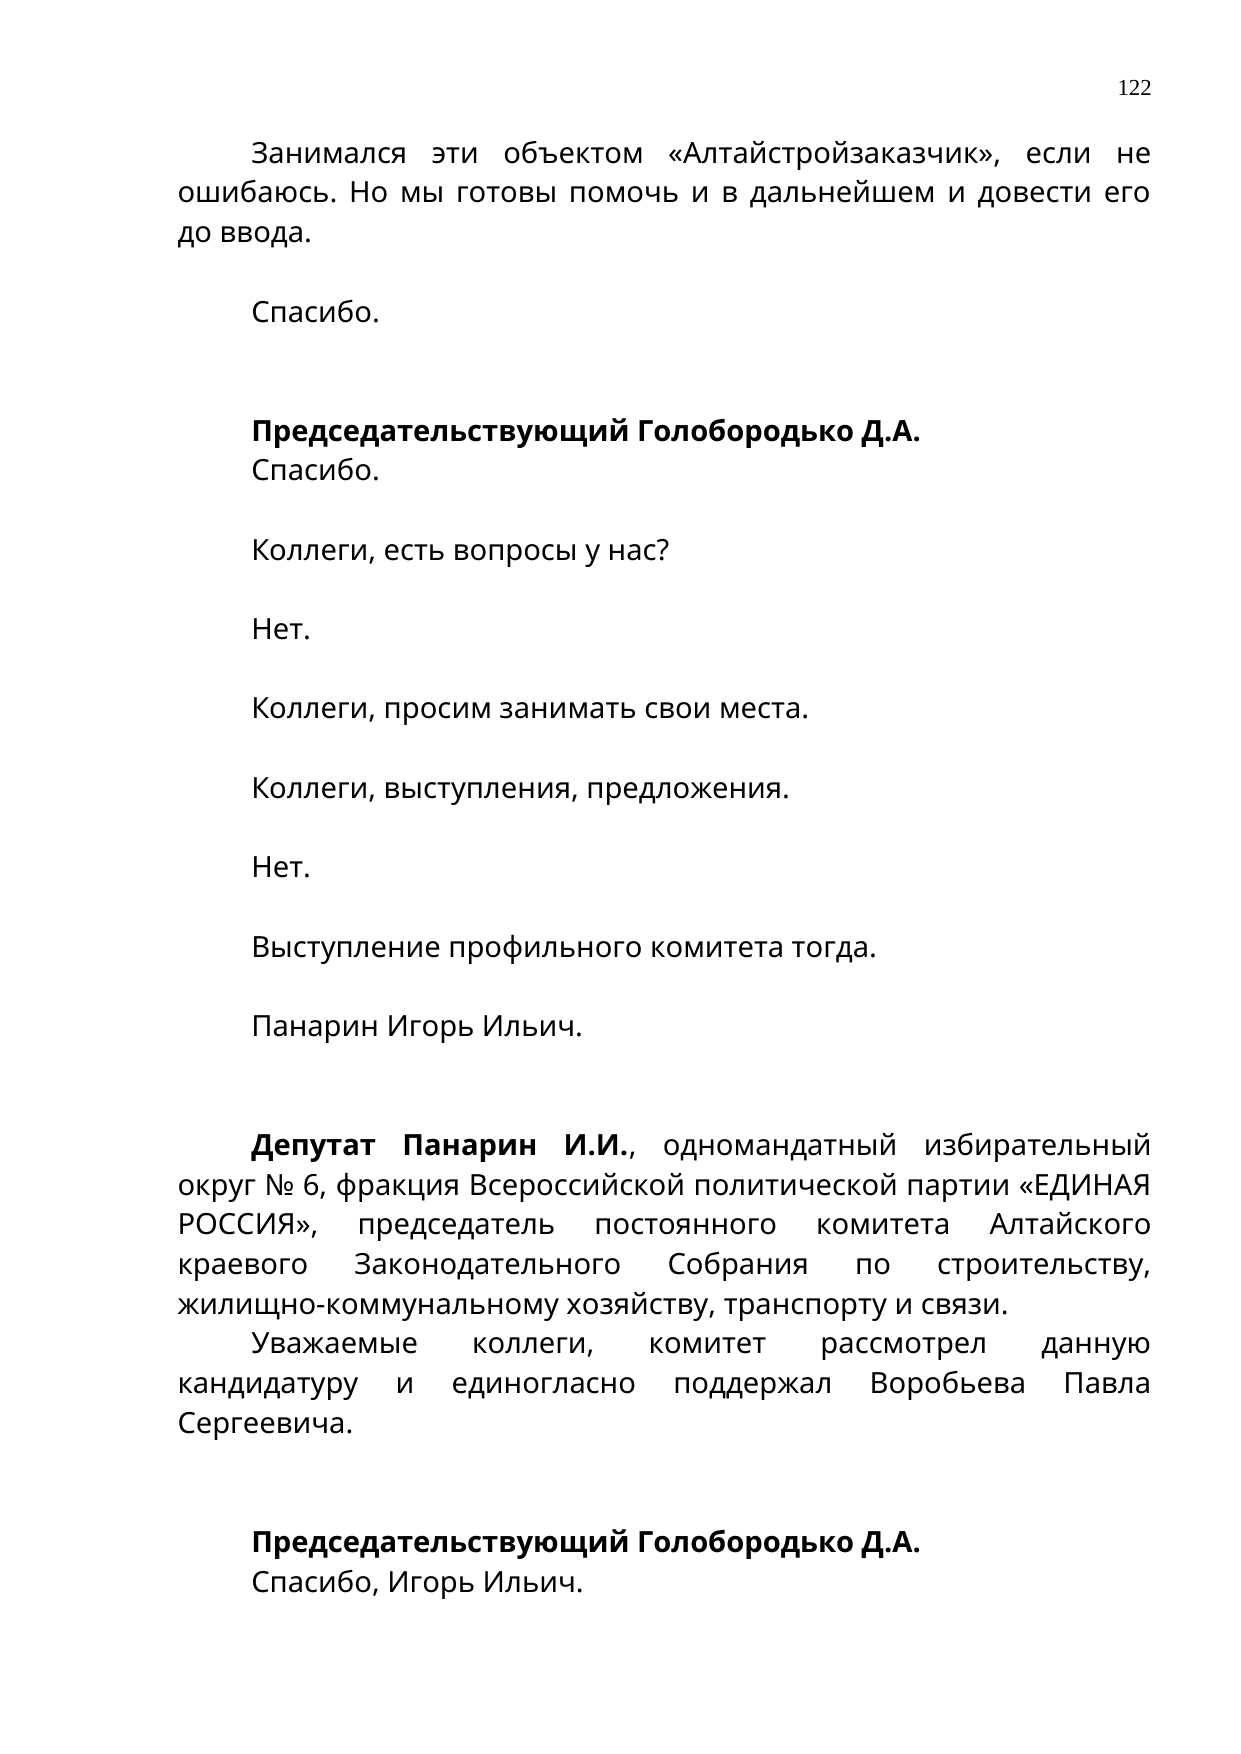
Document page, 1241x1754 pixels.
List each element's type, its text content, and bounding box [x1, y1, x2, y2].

text Нет. [177, 608, 1152, 648]
text Спасибо, Игорь Ильич. [177, 1561, 1152, 1601]
text Спасибо. [177, 291, 1152, 331]
text Коллеги, выступления, предложения. [177, 767, 1152, 807]
text Спасибо. [177, 449, 1152, 489]
text Панарин Игорь Ильич. [177, 1005, 1152, 1045]
text Занимался эти объектом «Алтайстройзаказчик», если не ошибаюсь. Но мы готовы помочь и в дальнейшем и довести его до ввода. [177, 132, 1152, 251]
text Нет. [177, 846, 1152, 886]
text Председательствующий Голобородько Д.А. [177, 410, 1152, 449]
text Коллеги, просим занимать свои места. [177, 688, 1152, 727]
text Выступление профильного комитета тогда. [177, 926, 1152, 966]
text Уважаемые коллеги, комитет рассмотрел данную кандидатуру и единогласно поддержал Воробьева Павла Сергеевича. [177, 1323, 1152, 1442]
text Председательствующий Голобородько Д.А. [177, 1521, 1152, 1561]
text Коллеги, есть вопросы у нас? [177, 529, 1152, 569]
text Депутат Панарин И.И., одномандатный избирательный округ № 6, фракция Всероссийской политической партии «ЕДИНАЯ РОССИЯ», председатель постоянного комитета Алтайского краевого Законодательного Собрания по строительству, жилищно-коммунальному хозяйству, транспорту и связи. [177, 1124, 1152, 1323]
